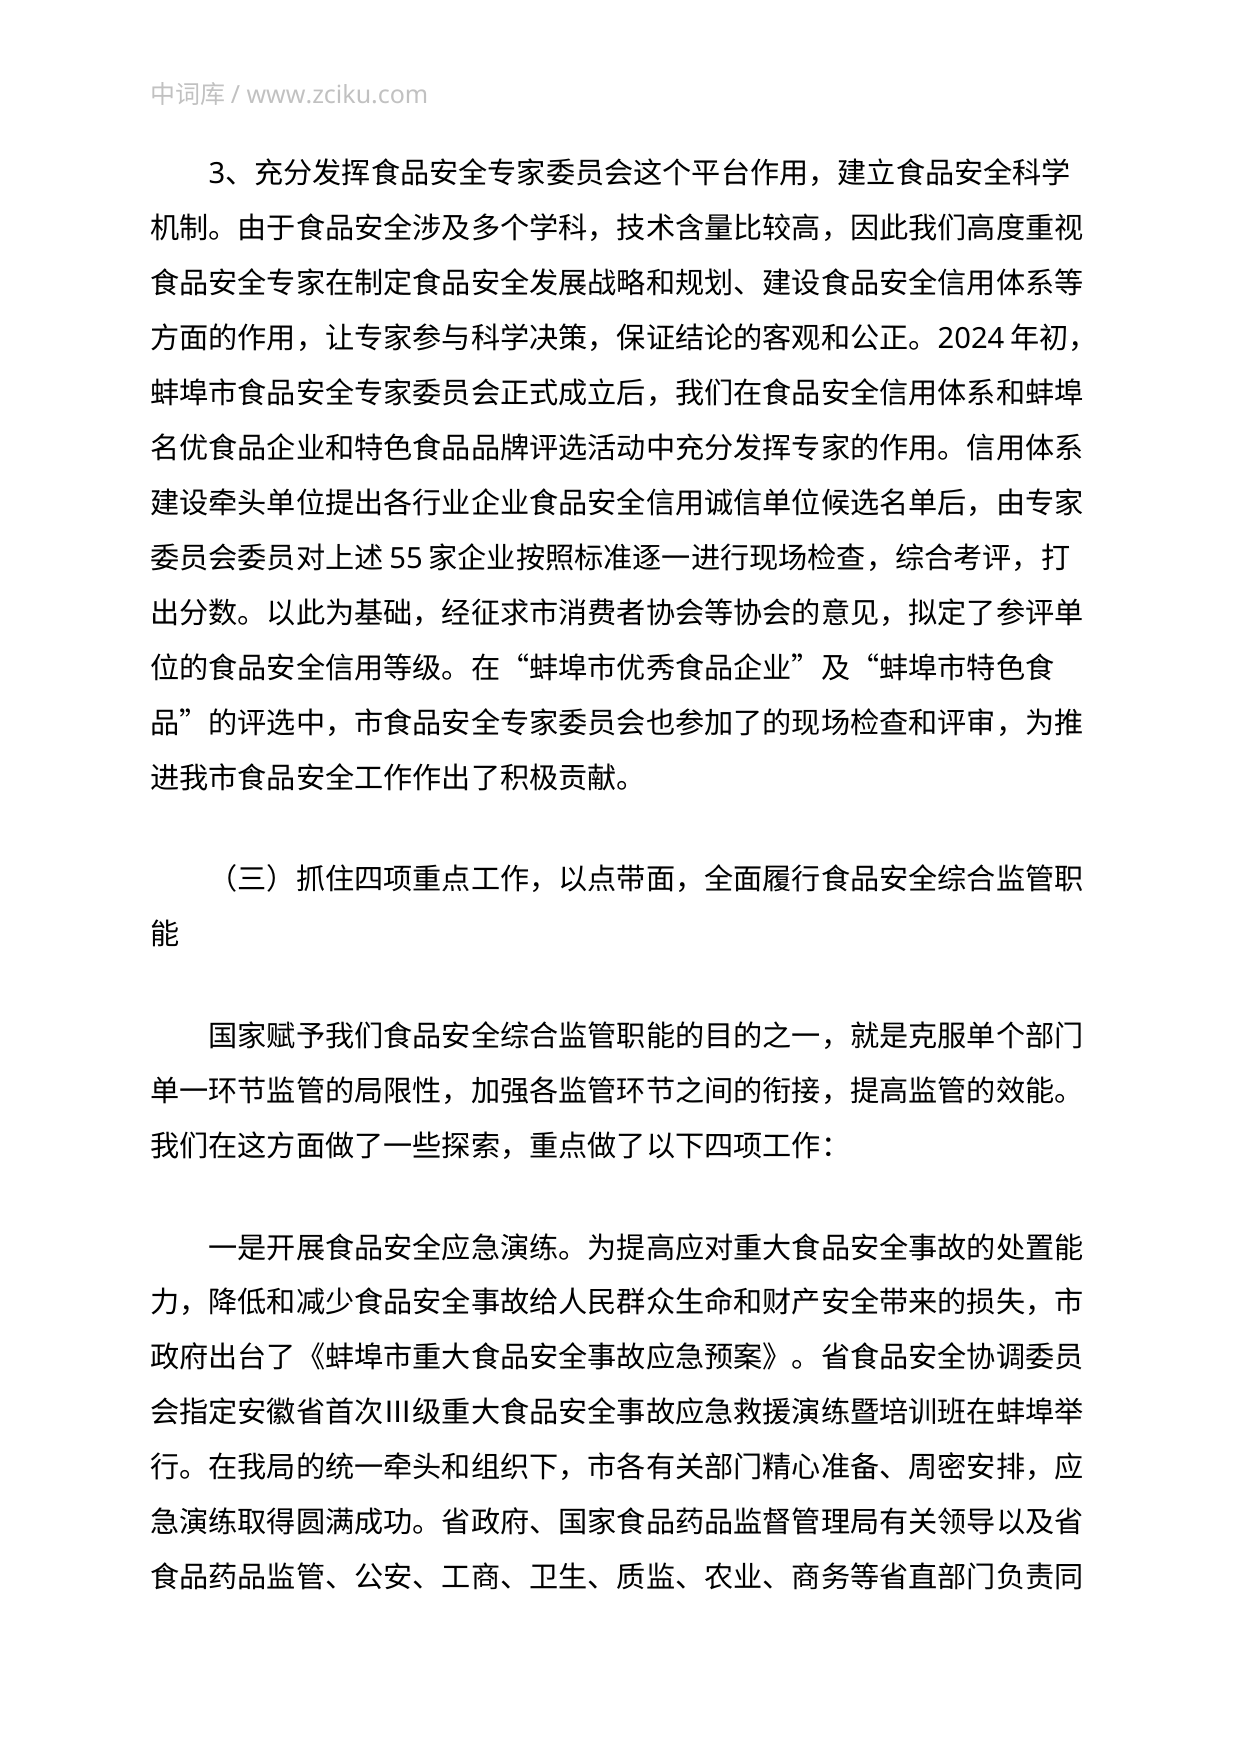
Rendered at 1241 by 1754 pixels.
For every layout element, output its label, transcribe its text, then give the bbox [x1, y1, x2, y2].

text 3、充分发挥食品安全专家委员会这个平台作用，建立食品安全科学机制。由于食品安全涉及多个学科，技术含量比较高，因此我们高度重视食品安全专家在制定食品安全发展战略和规划、建设食品安全信用体系等方面的作用，让专家参与科学决策，保证结论的客观和公正。2024年初，蚌埠市食品安全专家委员会正式成立后，我们在食品安全信用体系和蚌埠名优食品企业和特色食品品牌评选活动中充分发挥专家的作用。信用体系建设牵头单位提出各行业企业食品安全信用诚信单位候选名单后，由专家委员会委员对上述55家企业按照标准逐一进行现场检查，综合考评，打出分数。以此为基础，经征求市消费者协会等协会的意见，拟定了参评单位的食品安全信用等级。在“蚌埠市优秀食品企业”及“蚌埠市特色食品”的评选中，市食品安全专家委员会也参加了的现场检查和评审，为推进我市食品安全工作作出了积极贡献。 [150, 150, 1090, 796]
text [150, 1224, 1090, 1596]
text （三）抓住四项重点工作，以点带面，全面履行食品安全综合监管职能 [150, 856, 1090, 953]
text 国家赋予我们食品安全综合监管职能的目的之一，就是克服单个部门单一环节监管的局限性，加强各监管环节之间的衔接，提高监管的效能。我们在这方面做了一些探索，重点做了以下四项工作： [150, 1013, 1090, 1165]
